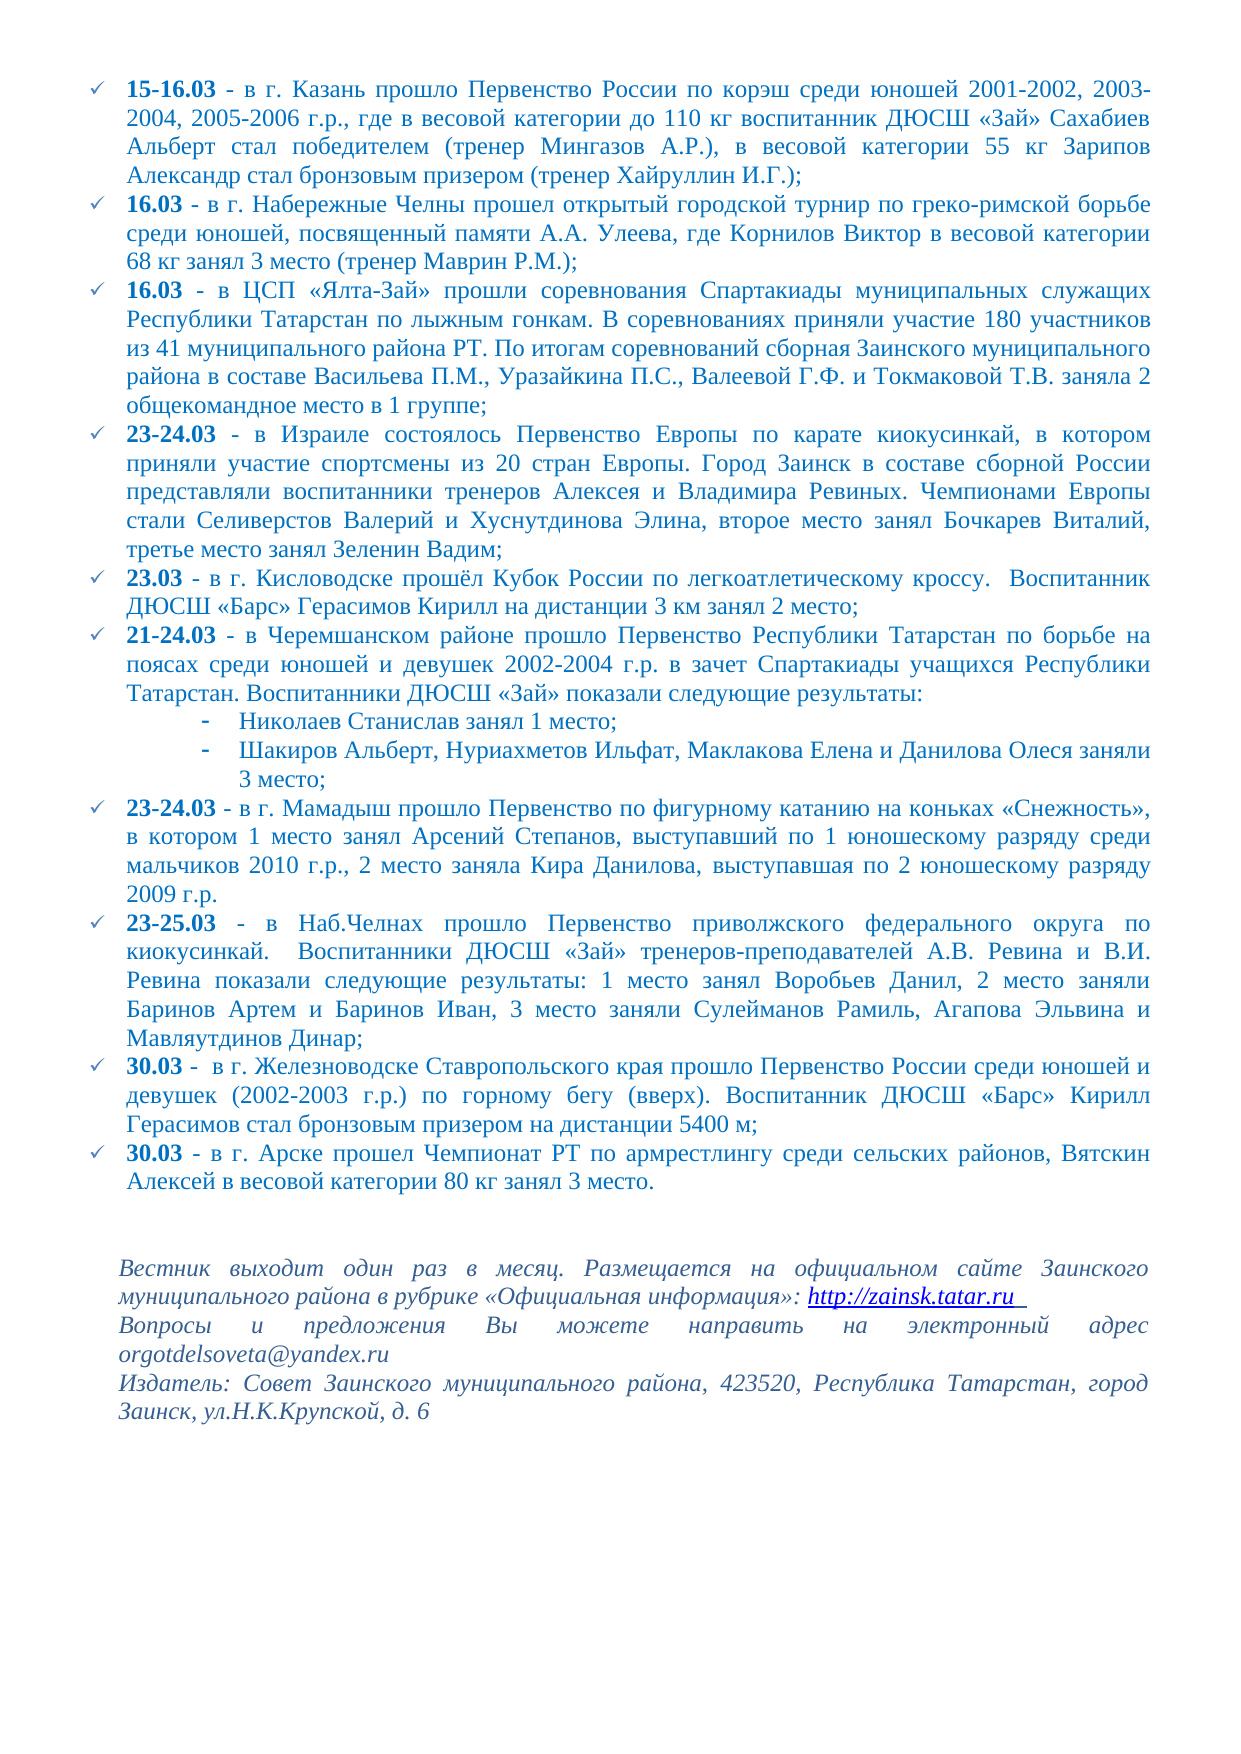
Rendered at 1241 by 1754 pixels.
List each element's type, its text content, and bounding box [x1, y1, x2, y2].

list 30.03 - в г. Арске прошел Чемпионат РТ по армрестлингу среди сельских районов, Вятскин Алексей в весовой категории 80 кг занял 3 место. [89, 1138, 1152, 1195]
text Вопросы и предложения Вы можете направить на электронный адрес orgotdelsoveta@yandex.ru [118, 1310, 1152, 1368]
list 23-25.03 - в Наб.Челнах прошло Первенство приволжского федерального округа по киокусинкай. Воспитанники ДЮСШ «Зай» тренеров-преподавателей А.В. Ревина и В.И. Ревина показали следующие результаты: 1 место занял Воробьев Данил, 2 место заняли Баринов Артем и Баринов Иван, 3 место заняли Сулейманов Рамиль, Агапова Эльвина и Мавляутдинов Динар; [89, 908, 1152, 1051]
list 16.03 - в ЦСП «Ялта-Зай» прошли соревнования Спартакиады муниципальных служащих Республики Татарстан по лыжным гонкам. В соревнованиях приняли участие 180 участников из 41 муниципального района РТ. По итогам соревнований сборная Заинского муниципального района в составе Васильева П.М., Уразайкина П.С., Валеевой Г.Ф. и Токмаковой Т.В. заняла 2 общекомандное место в 1 группе; [89, 275, 1152, 419]
list Николаев Станислав занял 1 место; [201, 706, 1152, 735]
text Издатель: Совет Заинского муниципального района, 423520, Республика Татарстан, город Заинск, ул.Н.К.Крупской, д. 6 [118, 1368, 1152, 1425]
list 15-16.03 - в г. Казань прошло Первенство России по корэш среди юношей 2001-2002, 2003-2004, 2005-2006 г.р., где в весовой категории до 110 кг воспитанник ДЮСШ «Зай» Сахабиев Альберт стал победителем (тренер Мингазов А.Р.), в весовой категории 55 кг Зарипов Александр стал бронзовым призером (тренер Хайруллин И.Г.); [89, 74, 1152, 189]
list Шакиров Альберт, Нуриахметов Ильфат, Маклакова Елена и Данилова Олеся заняли 3 место; [201, 735, 1152, 793]
list Вестник выходит один раз в месяц. Размещается на официальном сайте Заинского муниципального района в рубрике «Официальная информация»: http://zainsk.tatar.ru [118, 1253, 1152, 1310]
list 23.03 - в г. Кисловодске прошёл Кубок России по легкоатлетическому кроссу. Воспитанник ДЮСШ «Барс» Герасимов Кирилл на дистанции 3 км занял 2 место; [89, 563, 1152, 620]
list 23-24.03 - в г. Мамадыш прошло Первенство по фигурному катанию на коньках «Снежность», в котором 1 место занял Арсений Степанов, выступавший по 1 юношескому разряду среди мальчиков 2010 г.р., 2 место заняла Кира Данилова, выступавшая по 2 юношескому разряду 2009 г.р. [89, 793, 1152, 908]
list 30.03 - в г. Железноводске Ставропольского края прошло Первенство России среди юношей и девушек (2002-2003 г.р.) по горному бегу (вверх). Воспитанник ДЮСШ «Барс» Кирилл Герасимов стал бронзовым призером на дистанции 5400 м; [89, 1051, 1152, 1138]
list 21-24.03 - в Черемшанском районе прошло Первенство Республики Татарстан по борьбе на поясах среди юношей и девушек 2002-2004 г.р. в зачет Спартакиады учащихся Республики Татарстан. Воспитанники ДЮСШ «Зай» показали следующие результаты: [89, 620, 1152, 706]
list 16.03 - в г. Набережные Челны прошел открытый городской турнир по греко-римской борьбе среди юношей, посвященный памяти А.А. Улеева, где Корнилов Виктор в весовой категории 68 кг занял 3 место (тренер Маврин Р.М.); [89, 189, 1152, 275]
list 23-24.03 - в Израиле состоялось Первенство Европы по карате киокусинкай, в котором приняли участие спортсмены из 20 стран Европы. Город Заинск в составе сборной России представляли воспитанники тренеров Алексея и Владимира Ревиных. Чемпионами Европы стали Селиверстов Валерий и Хуснутдинова Элина, второе место занял Бочкарев Виталий, третье место занял Зеленин Вадим; [89, 419, 1152, 563]
